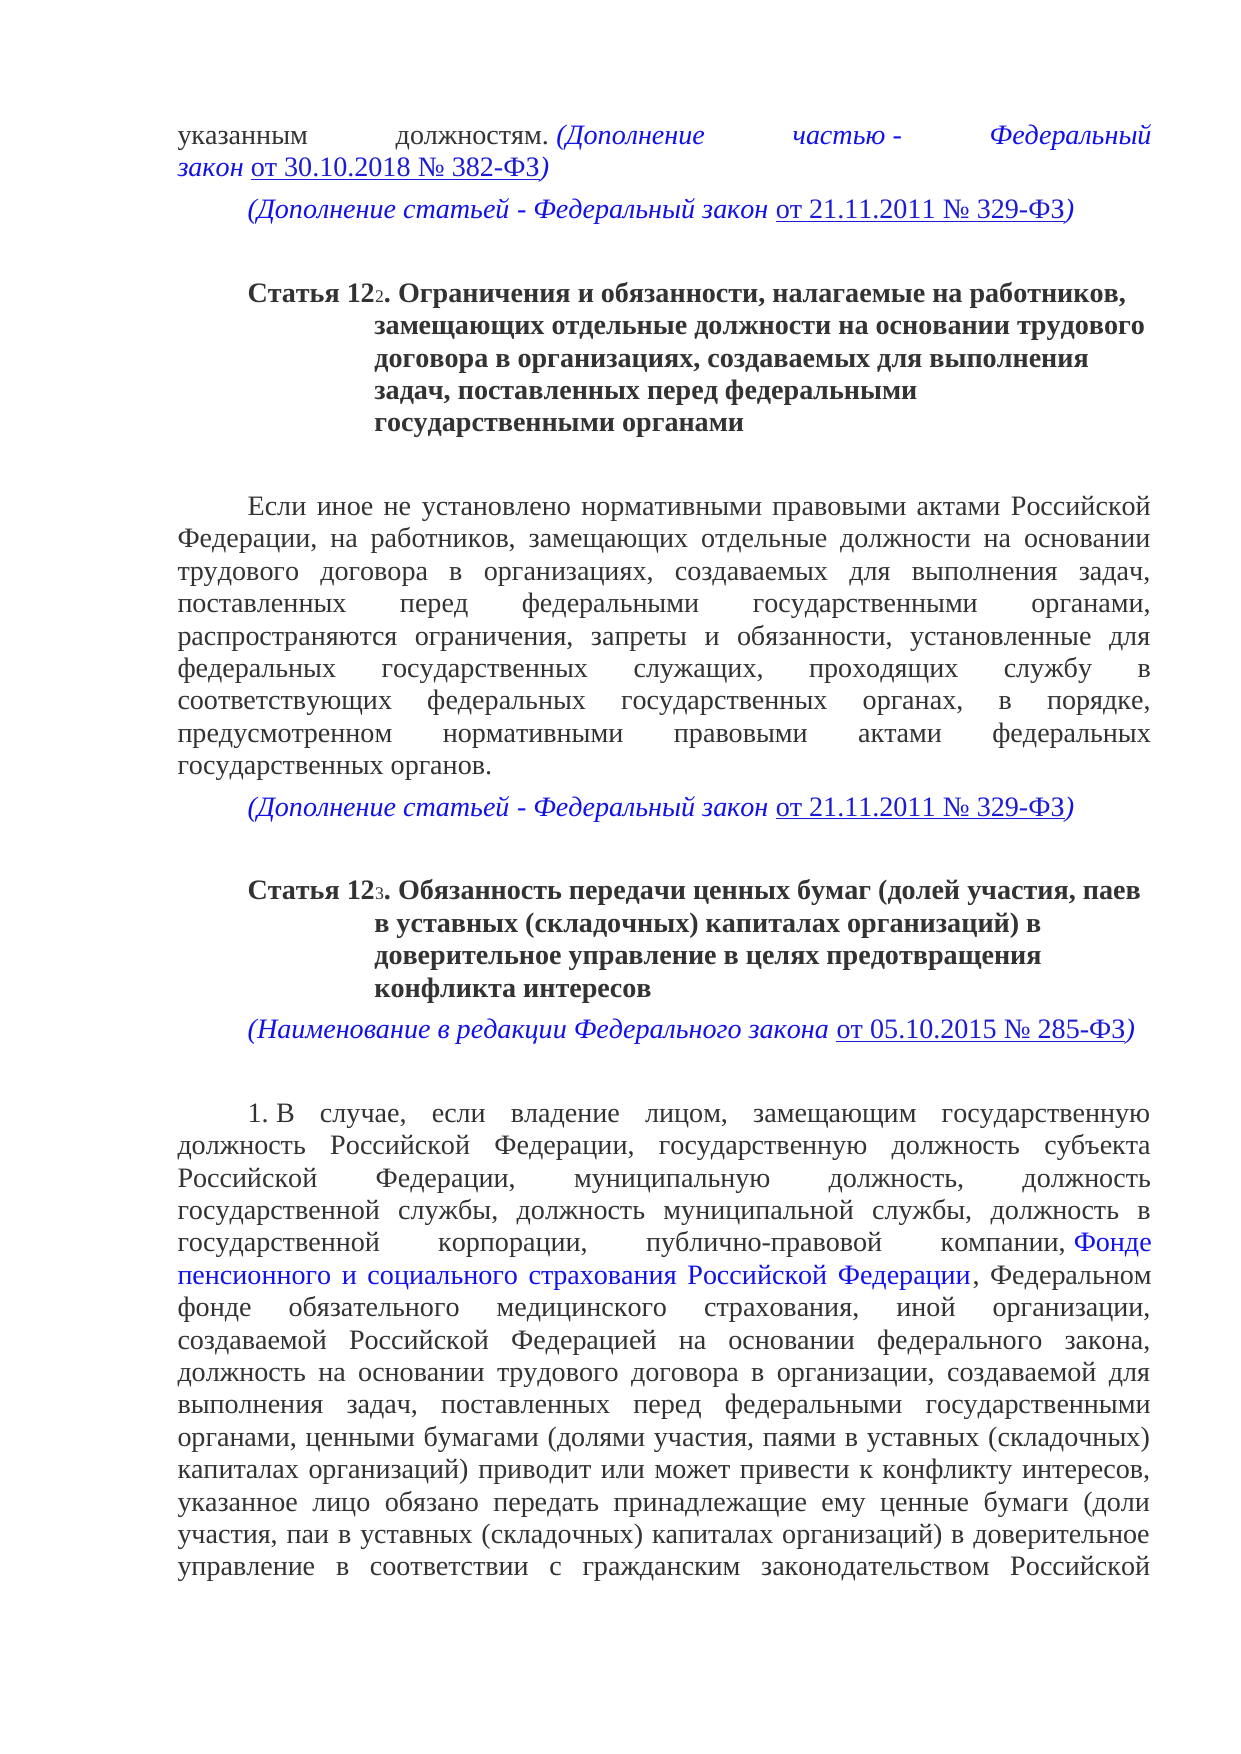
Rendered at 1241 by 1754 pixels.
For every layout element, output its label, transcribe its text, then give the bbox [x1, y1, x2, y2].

text Если иное не установлено нормативными правовыми актами Российской Федерации, на работников, замещающих отдельные должности на основании трудового договора в организациях, создаваемых для выполнения задач, поставленных перед федеральными государственными органами, распространяются ограничения, запреты и обязанности, установленные для федеральных государственных служащих, проходящих службу в соответствующих федеральных государственных органах, в порядке, предусмотренном нормативными правовыми актами федеральных государственных органов. [177, 489, 1152, 781]
text (Дополнение статьей - Федеральный закон от 21.11.2011 № 329-ФЗ) [177, 790, 1152, 822]
text Статья 123. Обязанность передачи ценных бумаг (долей участия, паев в уставных (складочных) капиталах организаций) в доверительное управление в целях предотвращения конфликта интересов [247, 873, 1152, 1003]
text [177, 1096, 1152, 1582]
text Статья 122. Ограничения и обязанности, налагаемые на работников, замещающих отдельные должности на основании трудового договора в организациях, создаваемых для выполнения задач, поставленных перед федеральными государственными органами [247, 276, 1152, 438]
text (Дополнение статьей - Федеральный закон от 21.11.2011 № 329-ФЗ) [177, 192, 1152, 225]
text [177, 118, 1152, 183]
text (Наименование в редакции Федерального закона от 05.10.2015 № 285-ФЗ) [247, 1012, 1152, 1045]
